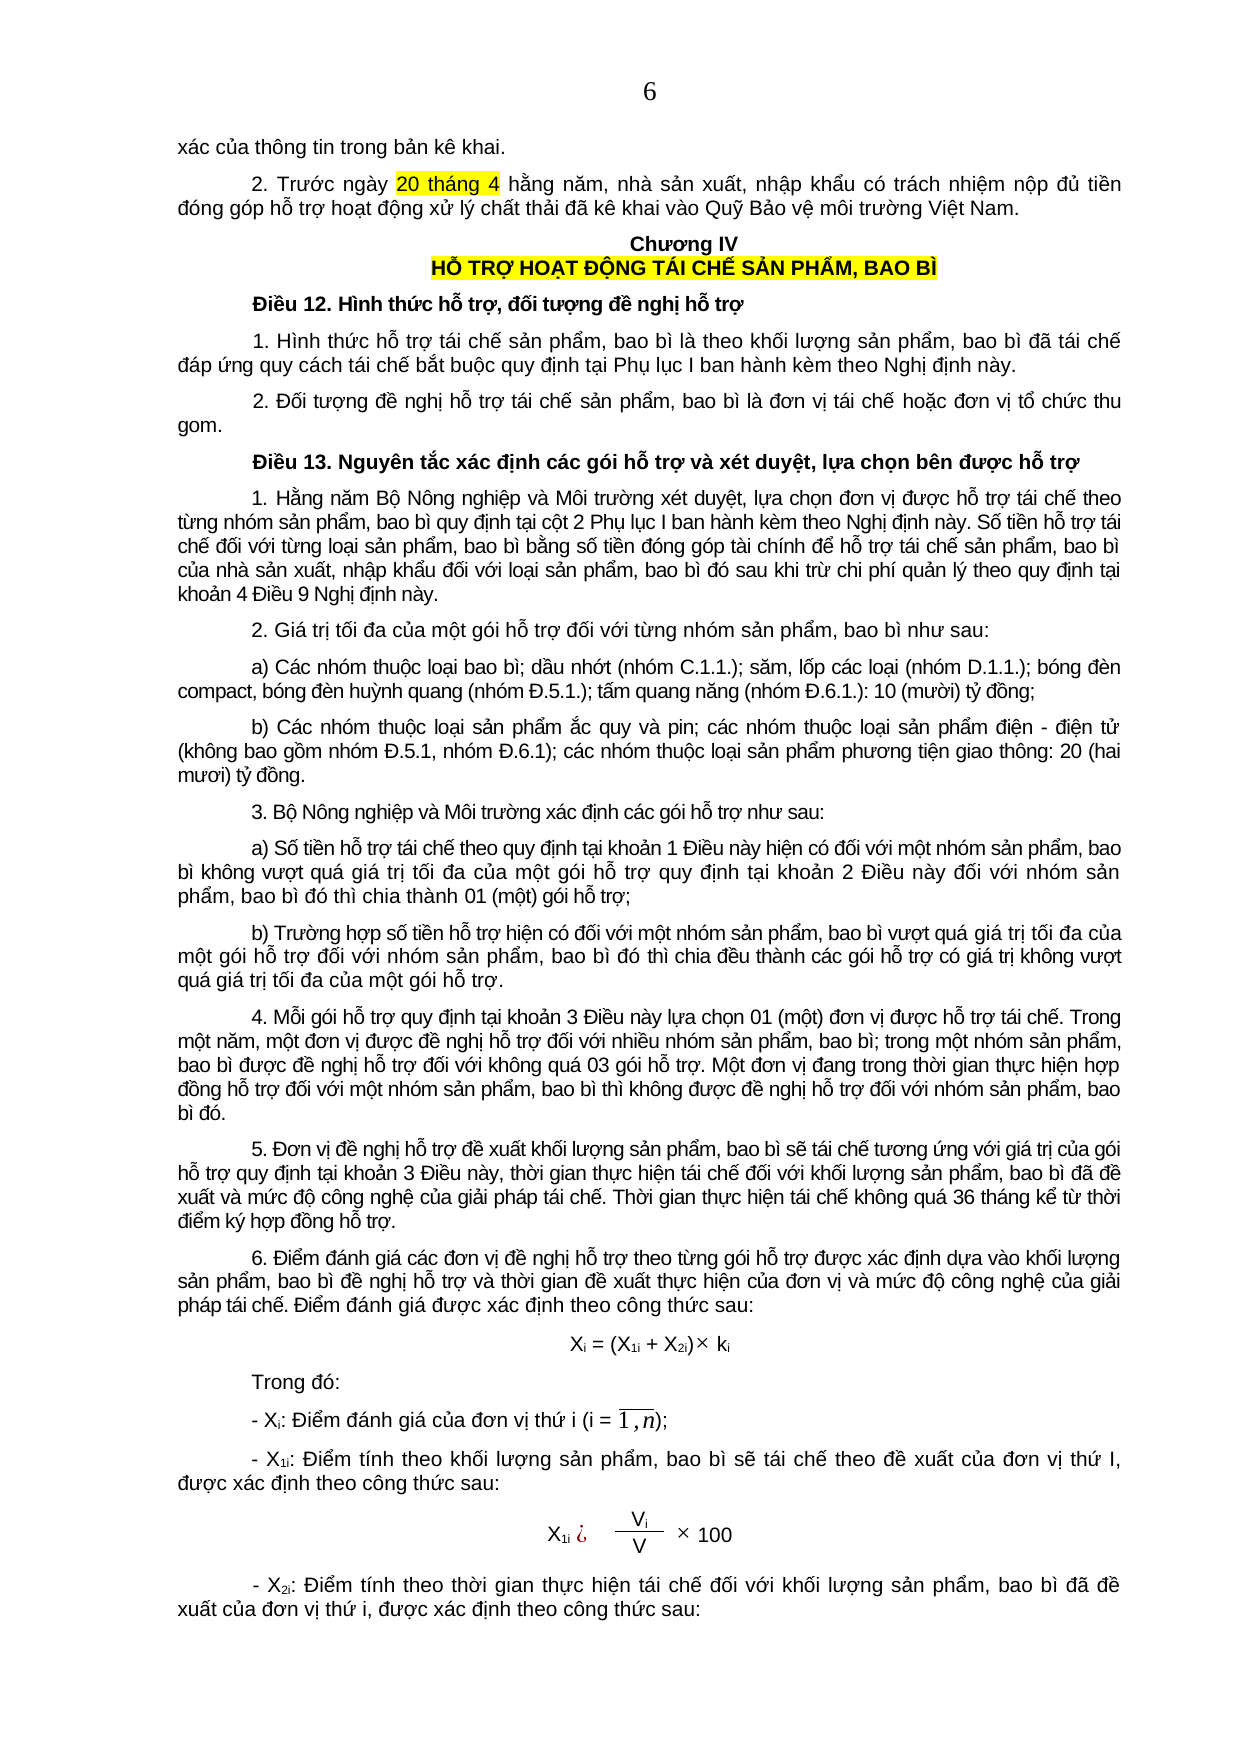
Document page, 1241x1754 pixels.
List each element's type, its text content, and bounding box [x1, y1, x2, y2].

table_header X1i [514, 1507, 615, 1561]
text Xi = (X1i + X2i) ki [177, 1330, 1122, 1357]
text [177, 135, 1122, 159]
text - X2i: Điểm tính theo thời gian thực hiện tái chế đối với khối lượng sản phẩm, bao bì đã đề xuất của đơn vị thứ i, được xác định theo công thức sau: [177, 1573, 1122, 1621]
text Chương IV HỖ TRỢ HOẠT ĐỘNG TÁI CHẾ SẢN PHẨM, BAO BÌ [246, 232, 1122, 280]
text 2. Giá trị tối đa của một gói hỗ trợ đối với từng nhóm sản phẩm, bao bì như sau: [177, 618, 1122, 642]
text 5. Đơn vị đề nghị hỗ trợ đề xuất khối lượng sản phẩm, bao bì sẽ tái chế tương ứng với giá trị của gói hỗ trợ quy định tại khoản 3 Điều này, thời gian thực hiện tái chế đối với khối lượng sản phẩm, bao bì đã đề xuất và mức độ công nghệ của giải pháp tái chế. Thời gian thực hiện tái chế không quá 36 tháng kể từ thời điểm ký hợp đồng hỗ trợ. [177, 1137, 1122, 1233]
text Điều 13. Nguyên tắc xác định các gói hỗ trợ và xét duyệt, lựa chọn bên được hỗ trợ [177, 449, 1122, 473]
text 2. Trước ngày 20 tháng 4 hằng năm, nhà sản xuất, nhập khẩu có trách nhiệm nộp đủ tiền đóng góp hỗ trợ hoạt động xử lý chất thải đã kê khai vào Quỹ Bảo vệ môi trường Việt Nam. [177, 171, 1122, 219]
text 3. Bộ Nông nghiệp và Môi trường xác định các gói hỗ trợ như sau: [177, 799, 1122, 823]
text 6. Điểm đánh giá các đơn vị đề nghị hỗ trợ theo từng gói hỗ trợ được xác định dựa vào khối lượng sản phẩm, bao bì đề nghị hỗ trợ và thời gian đề xuất thực hiện của đơn vị và mức độ công nghệ của giải pháp tái chế. Điểm đánh giá được xác định theo công thức sau: [177, 1245, 1122, 1317]
text - Xi: Điểm đánh giá của đơn vị thứ i (i = ); [177, 1406, 1122, 1434]
text 1. Hằng năm Bộ Nông nghiệp và Môi trường xét duyệt, lựa chọn đơn vị được hỗ trợ tái chế theo từng nhóm sản phẩm, bao bì quy định tại cột 2 Phụ lục I ban hành kèm theo Nghị định này. Số tiền hỗ trợ tái chế đối với từng loại sản phẩm, bao bì bằng số tiền đóng góp tài chính để hỗ trợ tái chế sản phẩm, bao bì của nhà sản xuất, nhập khẩu đối với loại sản phẩm, bao bì đó sau khi trừ chi phí quản lý theo quy định tại khoản 4 Điều 9 Nghị định này. [177, 486, 1122, 606]
text a) Số tiền hỗ trợ tái chế theo quy định tại khoản 1 Điều này hiện có đối với một nhóm sản phẩm, bao bì không vượt quá giá trị tối đa của một gói hỗ trợ quy định tại khoản 2 Điều này đối với nhóm sản phẩm, bao bì đó thì chia thành 01 (một) gói hỗ trợ; [177, 836, 1122, 908]
text Điều 12. Hình thức hỗ trợ, đối tượng đề nghị hỗ trợ [177, 292, 1122, 316]
text 1. Hình thức hỗ trợ tái chế sản phẩm, bao bì là theo khối lượng sản phẩm, bao bì đã tái chế đáp ứng quy cách tái chế bắt buộc quy định tại Phụ lục I ban hành kèm theo Nghị định này. [177, 329, 1122, 377]
text Trong đó: [177, 1370, 1122, 1394]
text 2. Đối tượng đề nghị hỗ trợ tái chế sản phẩm, bao bì là đơn vị tái chế hoặc đơn vị tổ chức thu gom. [177, 389, 1122, 437]
table_cell V [615, 1532, 663, 1561]
text 4. Mỗi gói hỗ trợ quy định tại khoản 3 Điều này lựa chọn 01 (một) đơn vị được hỗ trợ tái chế. Trong một năm, một đơn vị được đề nghị hỗ trợ đối với nhiều nhóm sản phẩm, bao bì; trong một nhóm sản phẩm, bao bì được đề nghị hỗ trợ đối với không quá 03 gói hỗ trợ. Một đơn vị đang trong thời gian thực hiện hợp đồng hỗ trợ đối với một nhóm sản phẩm, bao bì thì không được đề nghị hỗ trợ đối với nhóm sản phẩm, bao bì đó. [177, 1005, 1122, 1124]
table_header Vi [615, 1507, 663, 1531]
text - X1i: Điểm tính theo khối lượng sản phẩm, bao bì sẽ tái chế theo đề xuất của đơn vị thứ I, được xác định theo công thức sau: [177, 1446, 1122, 1494]
text a) Các nhóm thuộc loại bao bì; dầu nhớt (nhóm C.1.1.); săm, lốp các loại (nhóm D.1.1.); bóng đèn compact, bóng đèn huỳnh quang (nhóm Đ.5.1.); tấm quang năng (nhóm Đ.6.1.): 10 (mười) tỷ đồng; [177, 655, 1122, 703]
text b) Trường hợp số tiền hỗ trợ hiện có đối với một nhóm sản phẩm, bao bì vượt quá giá trị tối đa của một gói hỗ trợ đối với nhóm sản phẩm, bao bì đó thì chia đều thành các gói hỗ trợ có giá trị không vượt quá giá trị tối đa của một gói hỗ trợ. [177, 920, 1122, 992]
table_header 100 [664, 1507, 786, 1561]
text b) Các nhóm thuộc loại sản phẩm ắc quy và pin; các nhóm thuộc loại sản phẩm điện - điện tử (không bao gồm nhóm Đ.5.1, nhóm Đ.6.1); các nhóm thuộc loại sản phẩm phương tiện giao thông: 20 (hai mươi) tỷ đồng. [177, 715, 1122, 787]
